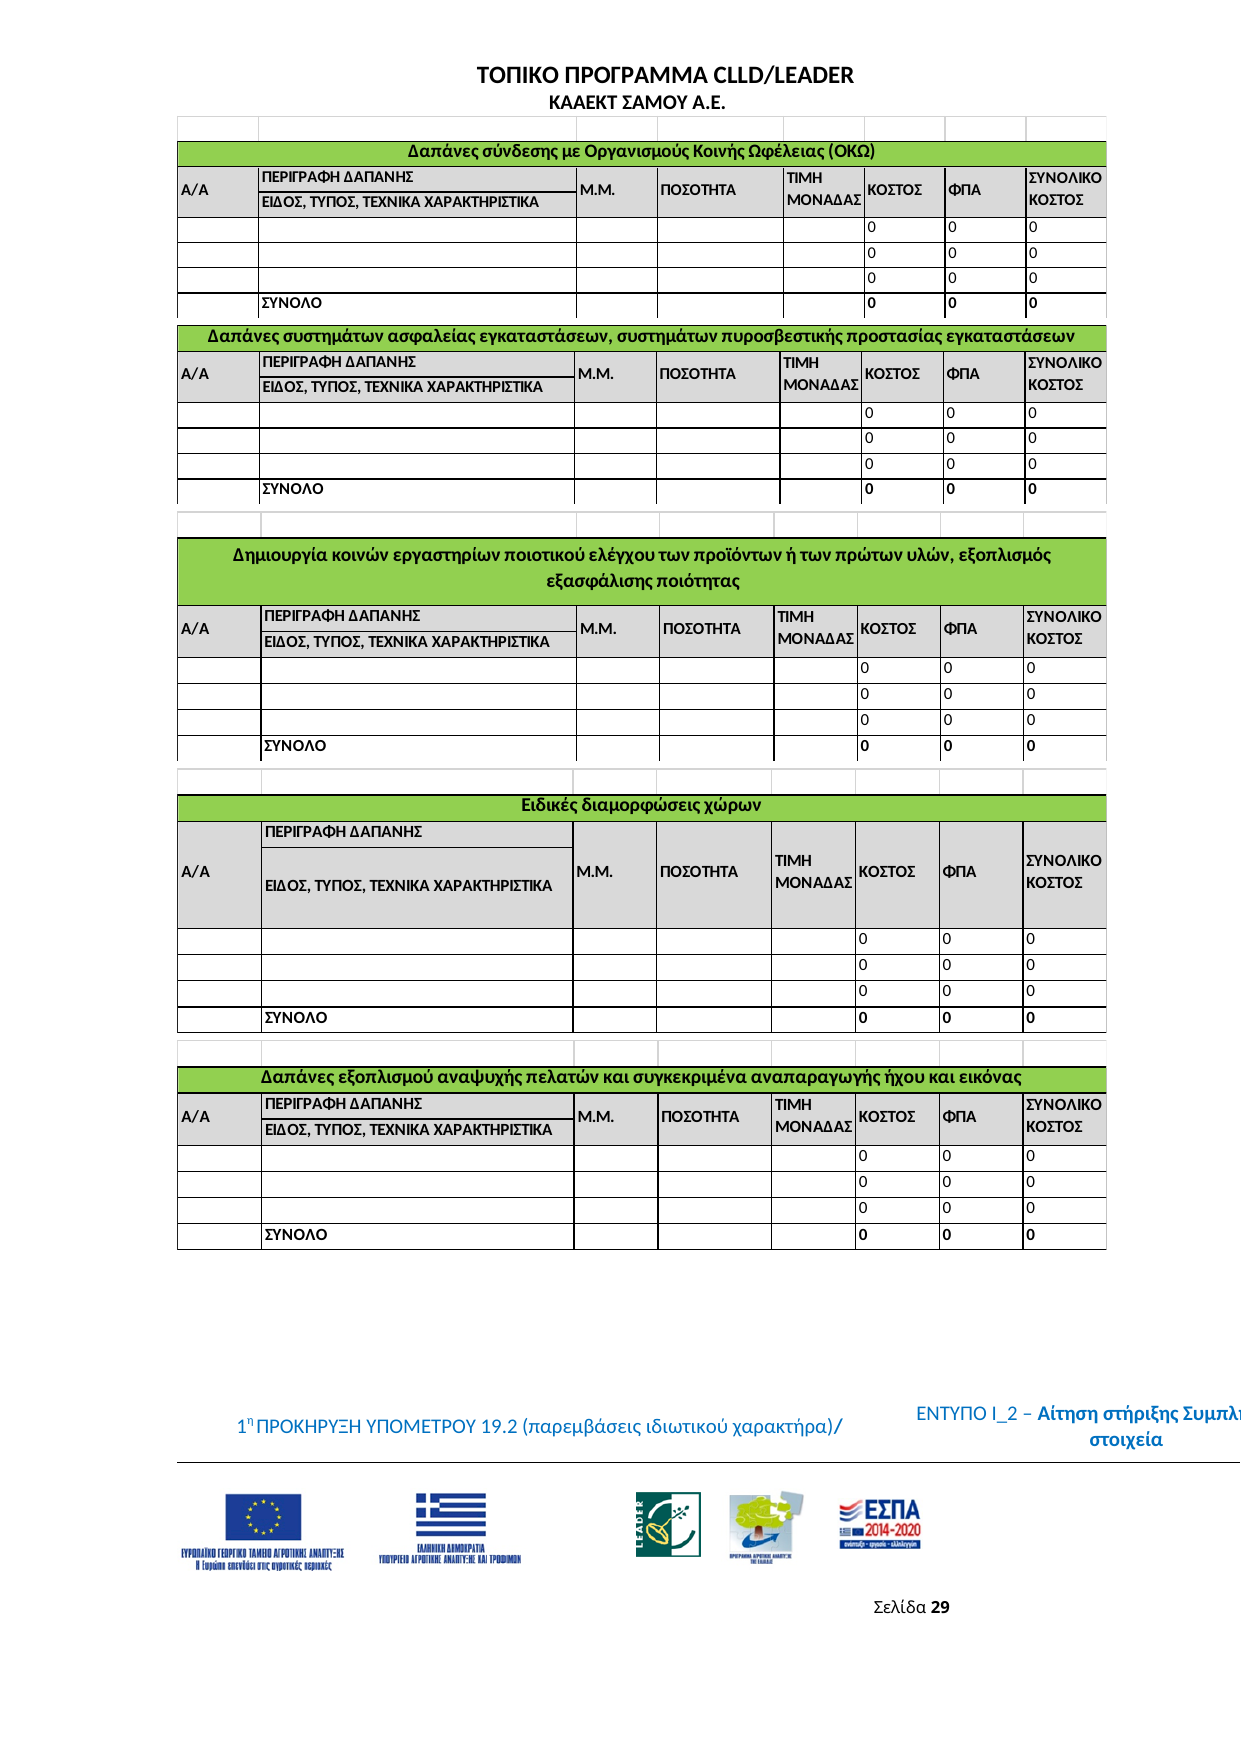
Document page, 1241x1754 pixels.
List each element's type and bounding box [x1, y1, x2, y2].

picture [177, 1488, 924, 1571]
